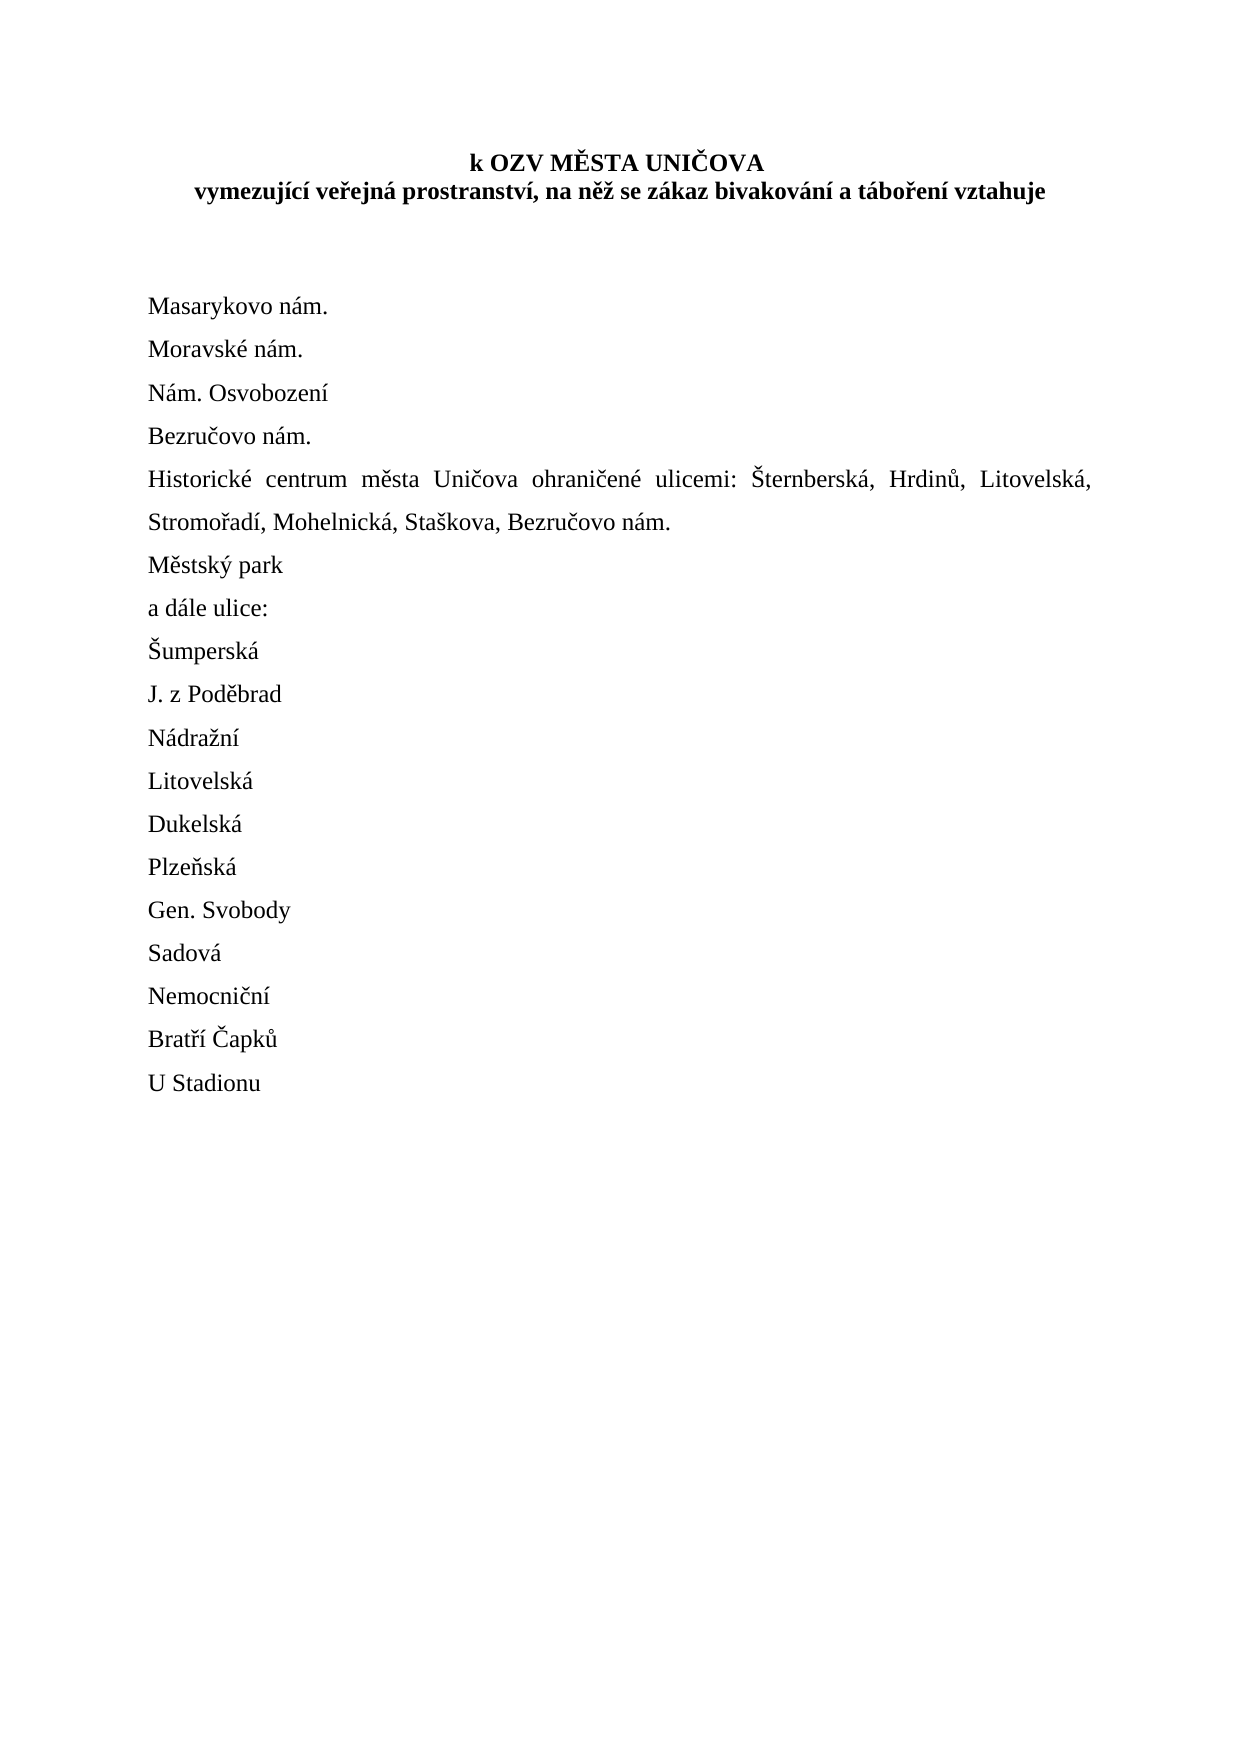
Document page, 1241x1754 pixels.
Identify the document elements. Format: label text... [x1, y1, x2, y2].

text Šumperská [148, 636, 1092, 665]
text Litovelská [148, 766, 1092, 794]
text Městský park [148, 550, 1092, 579]
text k OZV MĚSTA UNIČOVA vymezující veřejná prostranství, na něž se zákaz bivakování a táboření vztahuje [148, 148, 1092, 205]
text Historické centrum města Uničova ohraničené ulicemi: Šternberská, Hrdinů, Litovelská, Stromořadí, Mohelnická, Staškova, Bezručovo nám. [148, 464, 1092, 536]
text Dukelská [148, 809, 1092, 838]
text Bezručovo nám. [148, 421, 1092, 449]
text J. z Poděbrad [148, 679, 1092, 708]
text Gen. Svobody [148, 895, 1092, 924]
text Sadová [148, 938, 1092, 967]
text a dále ulice: [148, 593, 1092, 622]
text Nám. Osvobození [148, 378, 1092, 406]
text Bratří Čapků [148, 1024, 1092, 1053]
text Nemocniční [148, 981, 1092, 1010]
text Moravské nám. [148, 334, 1092, 363]
text U Stadionu [148, 1068, 1092, 1096]
text Plzeňská [148, 852, 1092, 881]
text Masarykovo nám. [148, 291, 1092, 320]
text Nádražní [148, 723, 1092, 751]
